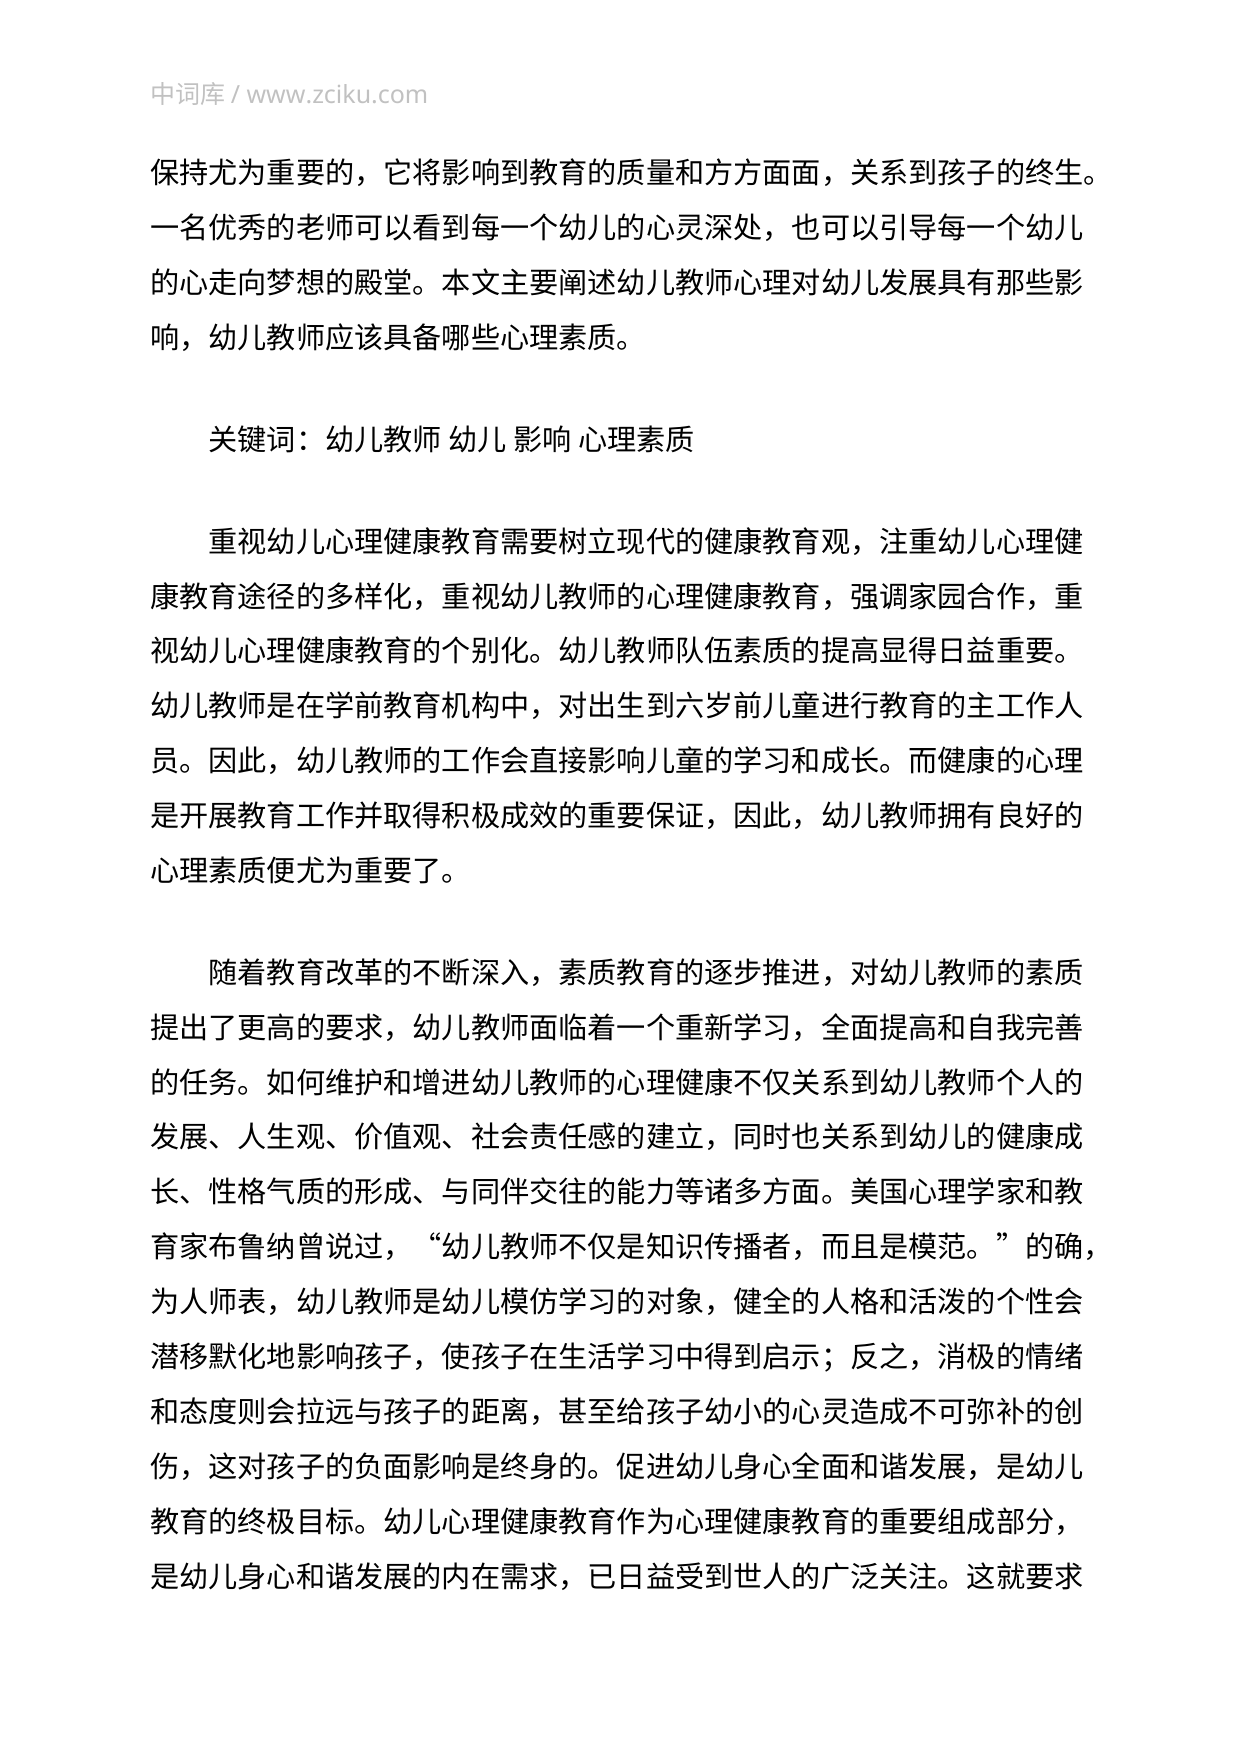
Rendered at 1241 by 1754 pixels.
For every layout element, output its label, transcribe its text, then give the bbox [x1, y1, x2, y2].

text 关键词：幼儿教师 幼儿 影响 心理素质 [150, 416, 1090, 459]
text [150, 150, 1090, 357]
text 重视幼儿心理健康教育需要树立现代的健康教育观，注重幼儿心理健康教育途径的多样化，重视幼儿教师的心理健康教育，强调家园合作，重视幼儿心理健康教育的个别化。幼儿教师队伍素质的提高显得日益重要。幼儿教师是在学前教育机构中，对出生到六岁前儿童进行教育的主工作人员。因此，幼儿教师的工作会直接影响儿童的学习和成长。而健康的心理是开展教育工作并取得积极成效的重要保证，因此，幼儿教师拥有良好的心理素质便尤为重要了。 [150, 518, 1090, 890]
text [150, 949, 1090, 1596]
